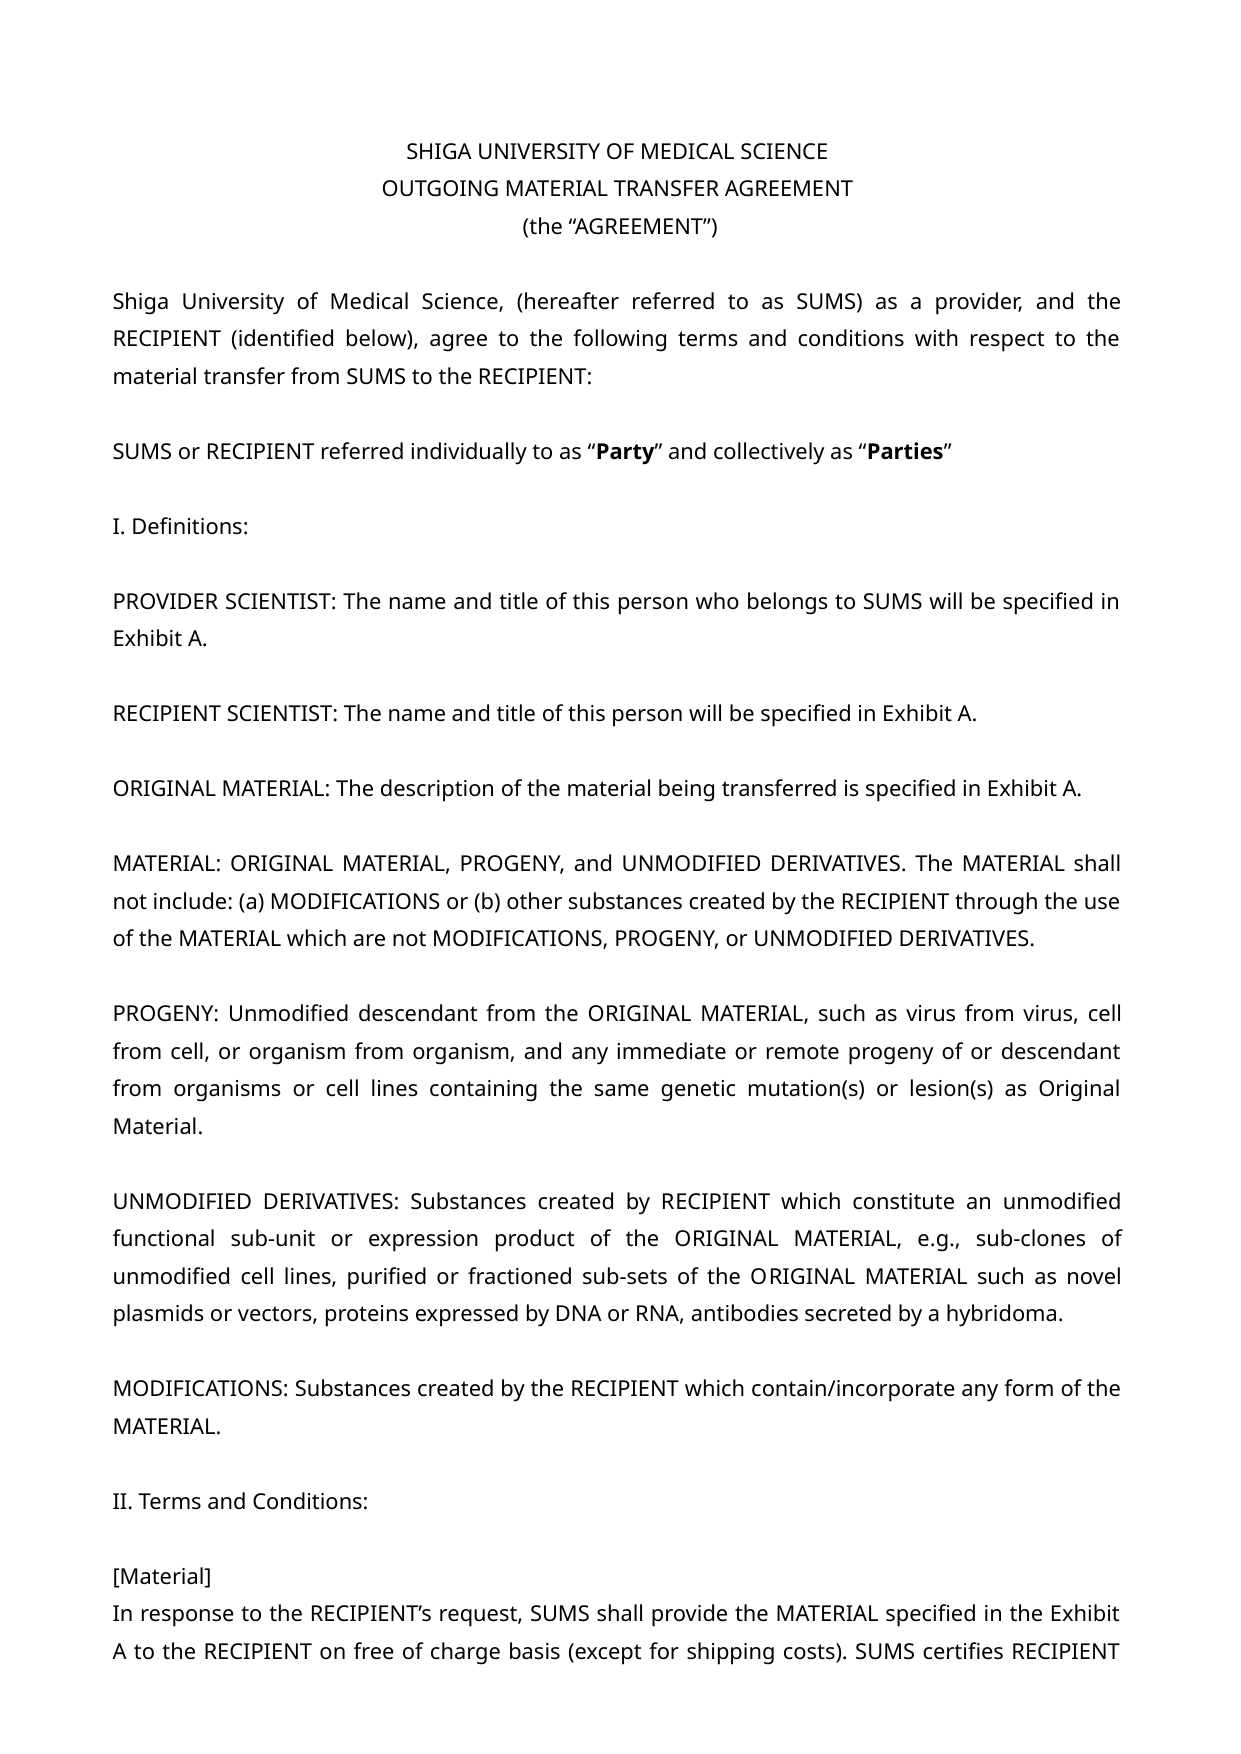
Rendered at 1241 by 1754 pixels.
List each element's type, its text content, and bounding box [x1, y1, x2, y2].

text [Material] [112, 1557, 1122, 1594]
text II. Terms and Conditions: [112, 1482, 1122, 1519]
text ORIGINAL MATERIAL: The description of the material being transferred is specified in Exhibit A. [112, 769, 1122, 807]
text MODIFICATIONS: Substances created by the RECIPIENT which contain/incorporate any form of the MATERIAL. [112, 1369, 1122, 1444]
text SHIGA UNIVERSITY OF MEDICAL SCIENCE [112, 132, 1122, 169]
text UNMODIFIED DERIVATIVES: Substances created by RECIPIENT which constitute an unmodified functional sub-unit or expression product of the ORIGINAL MATERIAL, e.g., sub-clones of unmodified cell lines, purified or fractioned sub-sets of the ORIGINAL MATERIAL such as novel plasmids or vectors, proteins expressed by DNA or RNA, antibodies secreted by a hybridoma. [112, 1182, 1122, 1332]
text MATERIAL: ORIGINAL MATERIAL, PROGENY, and UNMODIFIED DERIVATIVES. The MATERIAL shall not include: (a) MODIFICATIONS or (b) other substances created by the RECIPIENT through the use of the MATERIAL which are not MODIFICATIONS, PROGENY, or UNMODIFIED DERIVATIVES. [112, 844, 1122, 957]
text I. Definitions: [112, 507, 1122, 544]
text RECIPIENT SCIENTIST: The name and title of this person will be specified in Exhibit A. [112, 694, 1122, 732]
text PROVIDER SCIENTIST: The name and title of this person who belongs to SUMS will be specified in Exhibit A. [112, 582, 1122, 657]
text Shiga University of Medical Science, (hereafter referred to as SUMS) as a provider, and the RECIPIENT (identified below), agree to the following terms and conditions with respect to the material transfer from SUMS to the RECIPIENT: [112, 282, 1122, 394]
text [112, 1594, 1122, 1669]
text (the “AGREEMENT”) [112, 207, 1122, 244]
text PROGENY: Unmodified descendant from the ORIGINAL MATERIAL, such as virus from virus, cell from cell, or organism from organism, and any immediate or remote progeny of or descendant from organisms or cell lines containing the same genetic mutation(s) or lesion(s) as Original Material. [112, 994, 1122, 1144]
text OUTGOING MATERIAL TRANSFER AGREEMENT [112, 169, 1122, 207]
text SUMS or RECIPIENT referred individually to as “Party” and collectively as “Parties” [112, 432, 1122, 469]
